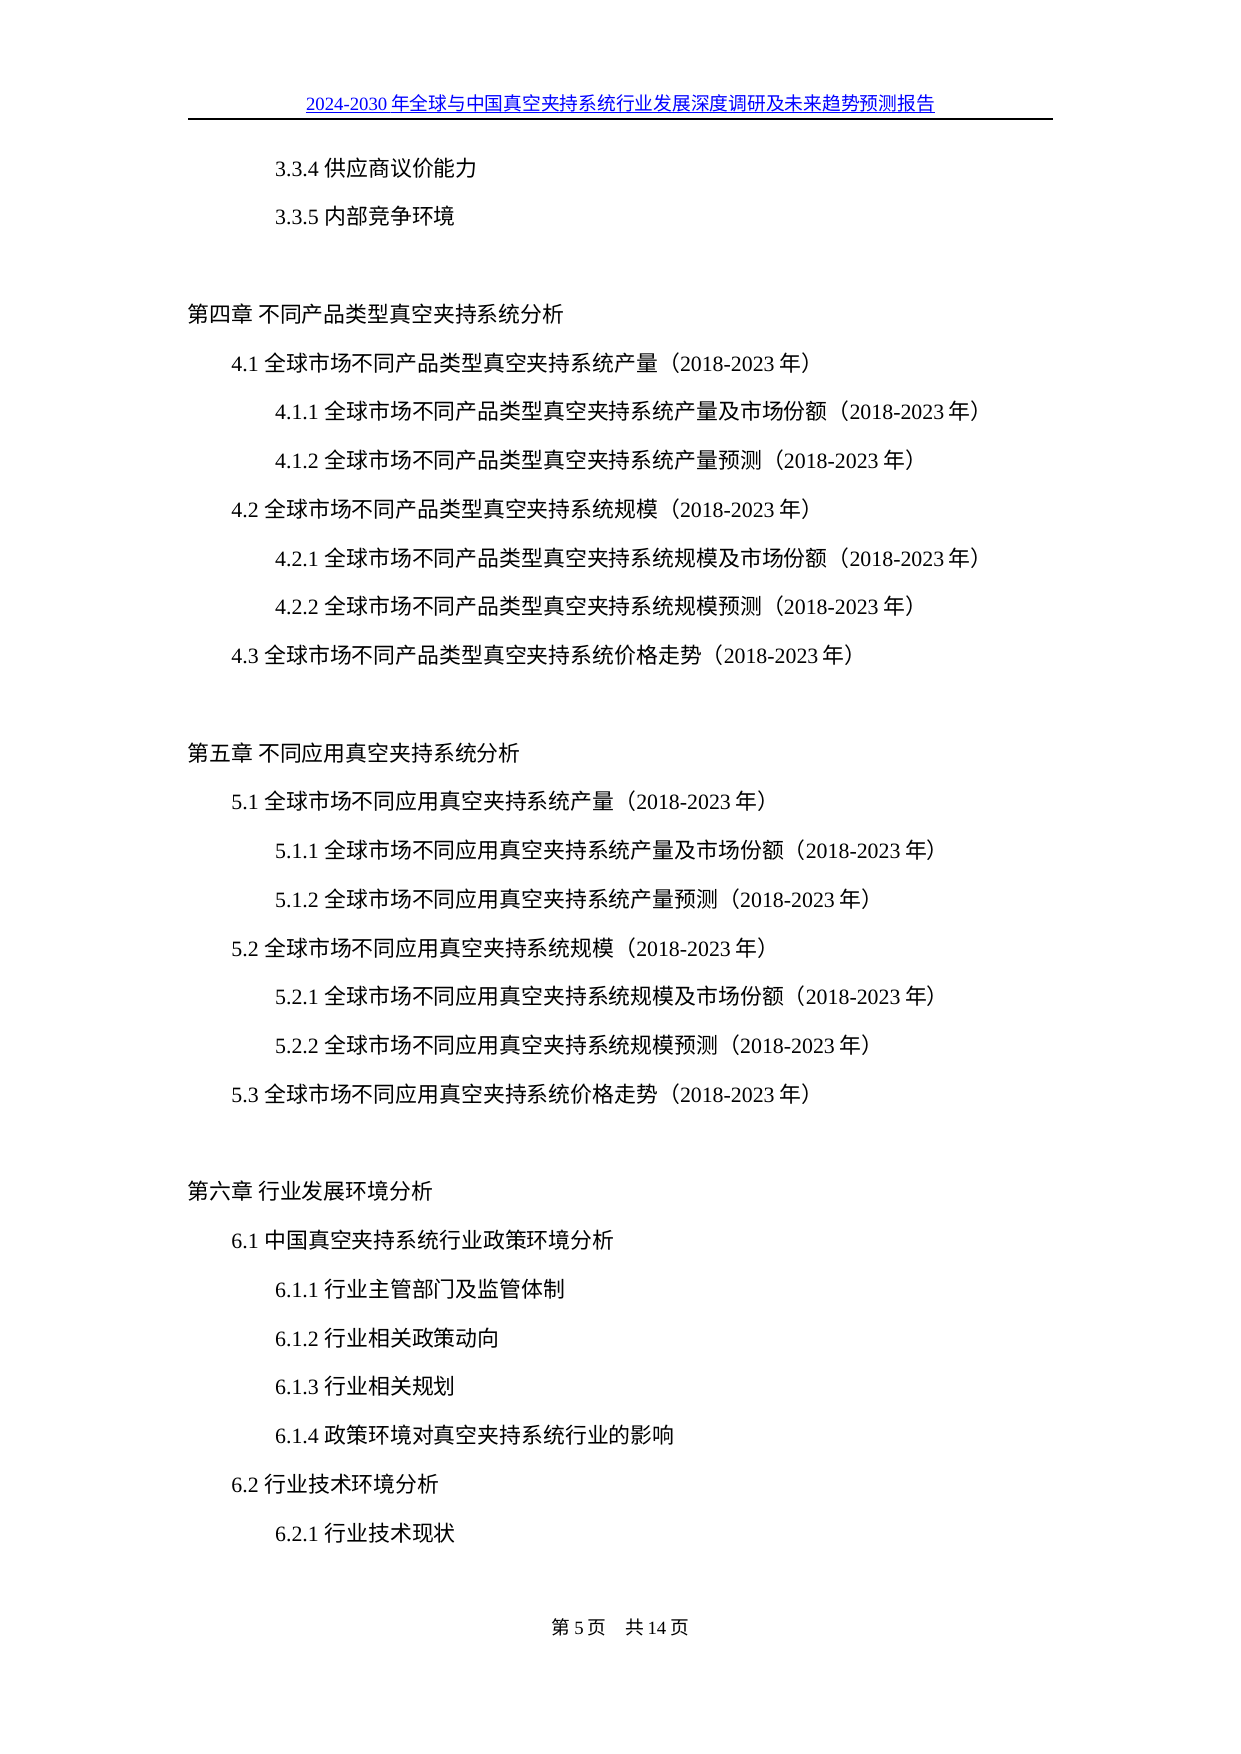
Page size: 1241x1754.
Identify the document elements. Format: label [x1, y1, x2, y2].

text [187, 150, 1053, 1548]
